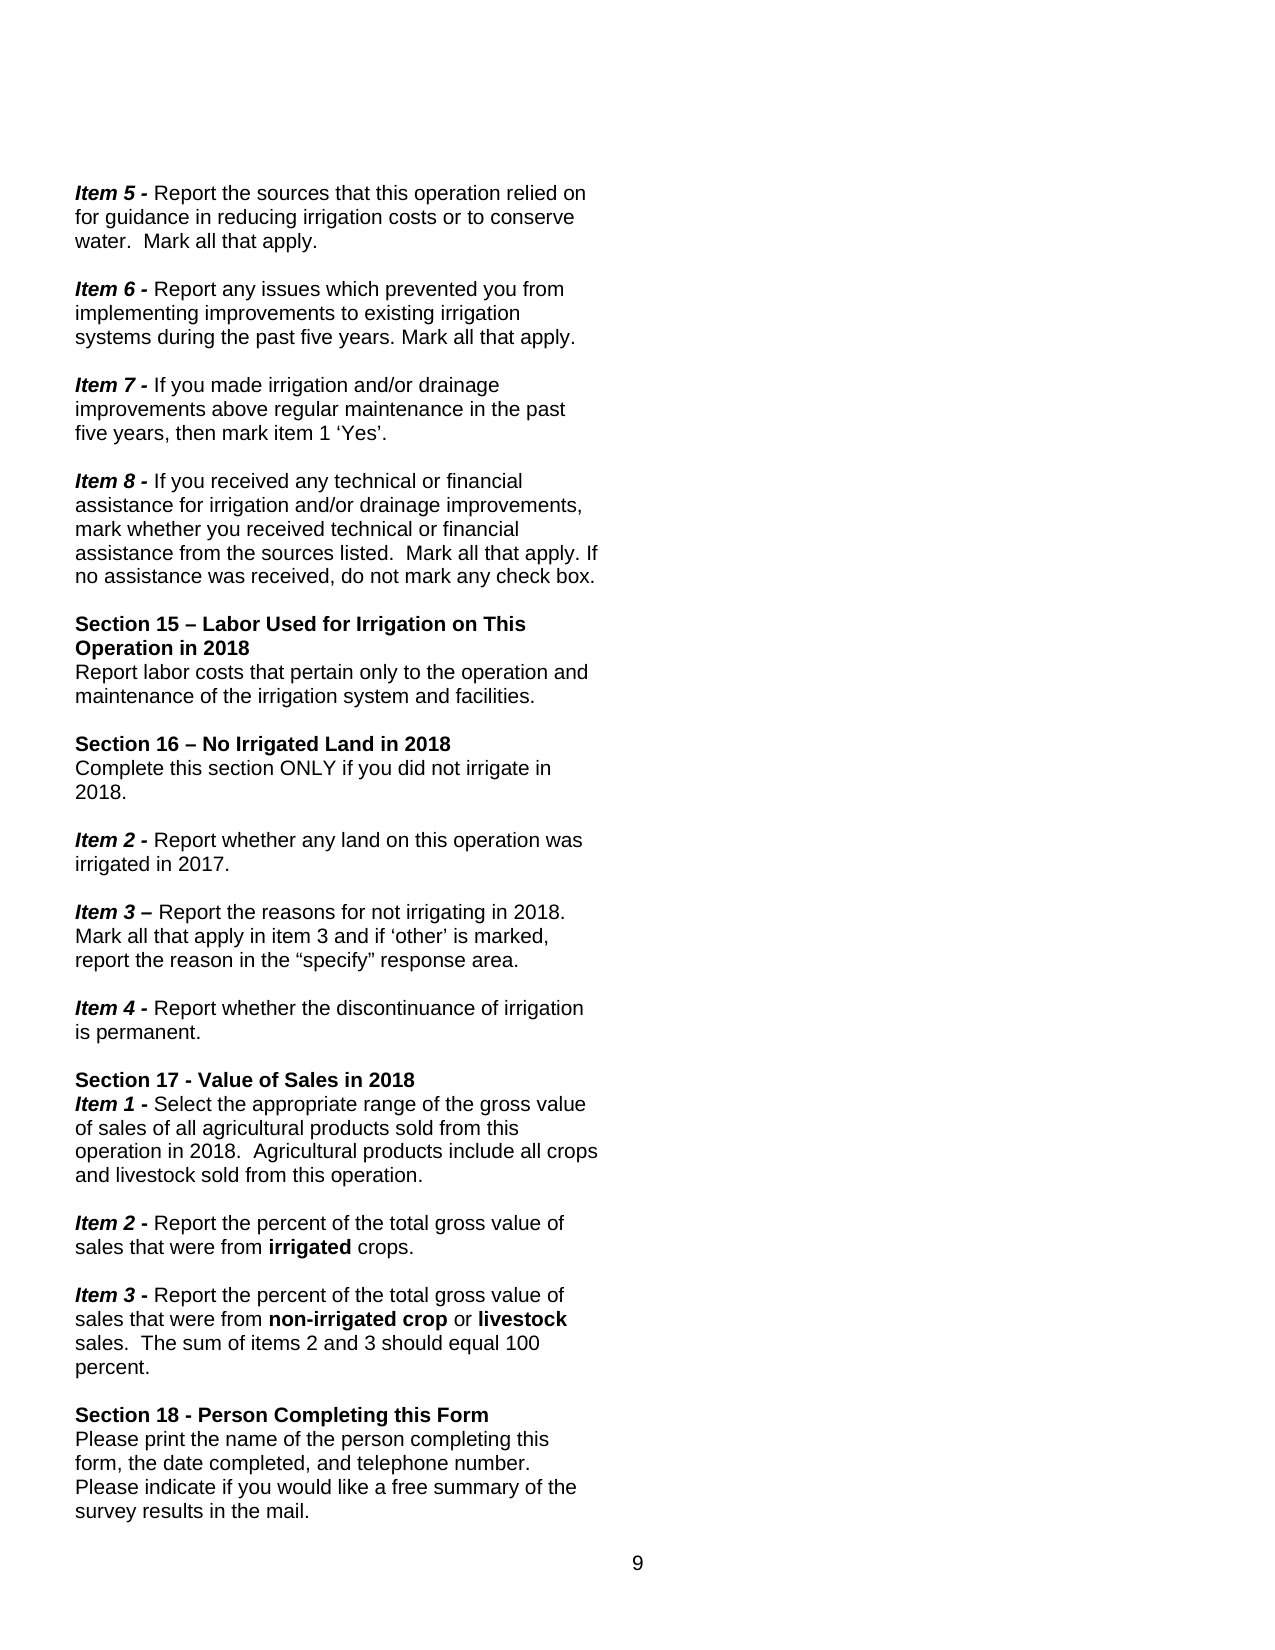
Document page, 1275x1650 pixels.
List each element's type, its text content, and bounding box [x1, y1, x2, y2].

text Please print the name of the person completing this form, the date completed, and telephone number. Please indicate if you would like a free summary of the survey results in the mail. [75, 1427, 600, 1523]
text Item 2 - Report whether any land on this operation was irrigated in 2017. [75, 828, 600, 876]
text Section 15 – Labor Used for Irrigation on This Operation in 2018 [75, 612, 600, 660]
text Item 3 – Report the reasons for not irrigating in 2018. Mark all that apply in item 3 and if ‘other’ is marked, report the reason in the “specify” response area. [75, 900, 600, 972]
text Report labor costs that pertain only to the operation and maintenance of the irrigation system and facilities. [75, 660, 600, 708]
text Item 7 - If you made irrigation and/or drainage improvements above regular maintenance in the past five years, then mark item 1 ‘Yes’. [75, 373, 600, 444]
text Item 2 - Report the percent of the total gross value of sales that were from irrigated crops. [75, 1211, 600, 1259]
text Item 5 - Report the sources that this operation relied on for guidance in reducing irrigation costs or to conserve water. Mark all that apply. [75, 181, 600, 253]
text Item 6 - Report any issues which prevented you from implementing improvements to existing irrigation systems during the past five years. Mark all that apply. [75, 277, 600, 349]
text Item 8 - If you received any technical or financial assistance for irrigation and/or drainage improvements, mark whether you received technical or financial assistance from the sources listed. Mark all that apply. If no assistance was received, do not mark any check box. [75, 468, 600, 588]
text Item 3 - Report the percent of the total gross value of sales that were from non-irrigated crop or livestock sales. The sum of items 2 and 3 should equal 100 percent. [75, 1283, 600, 1379]
text Section 18 - Person Completing this Form [75, 1403, 600, 1427]
text Item 1 - Select the appropriate range of the gross value of sales of all agricultural products sold from this operation in 2018. Agricultural products include all crops and livestock sold from this operation. [75, 1091, 600, 1187]
text Complete this section ONLY if you did not irrigate in 2018. [75, 756, 600, 804]
text Section 17 - Value of Sales in 2018 [75, 1067, 600, 1091]
text Item 4 - Report whether the discontinuance of irrigation is permanent. [75, 996, 600, 1043]
text Section 16 – No Irrigated Land in 2018 [75, 732, 600, 756]
